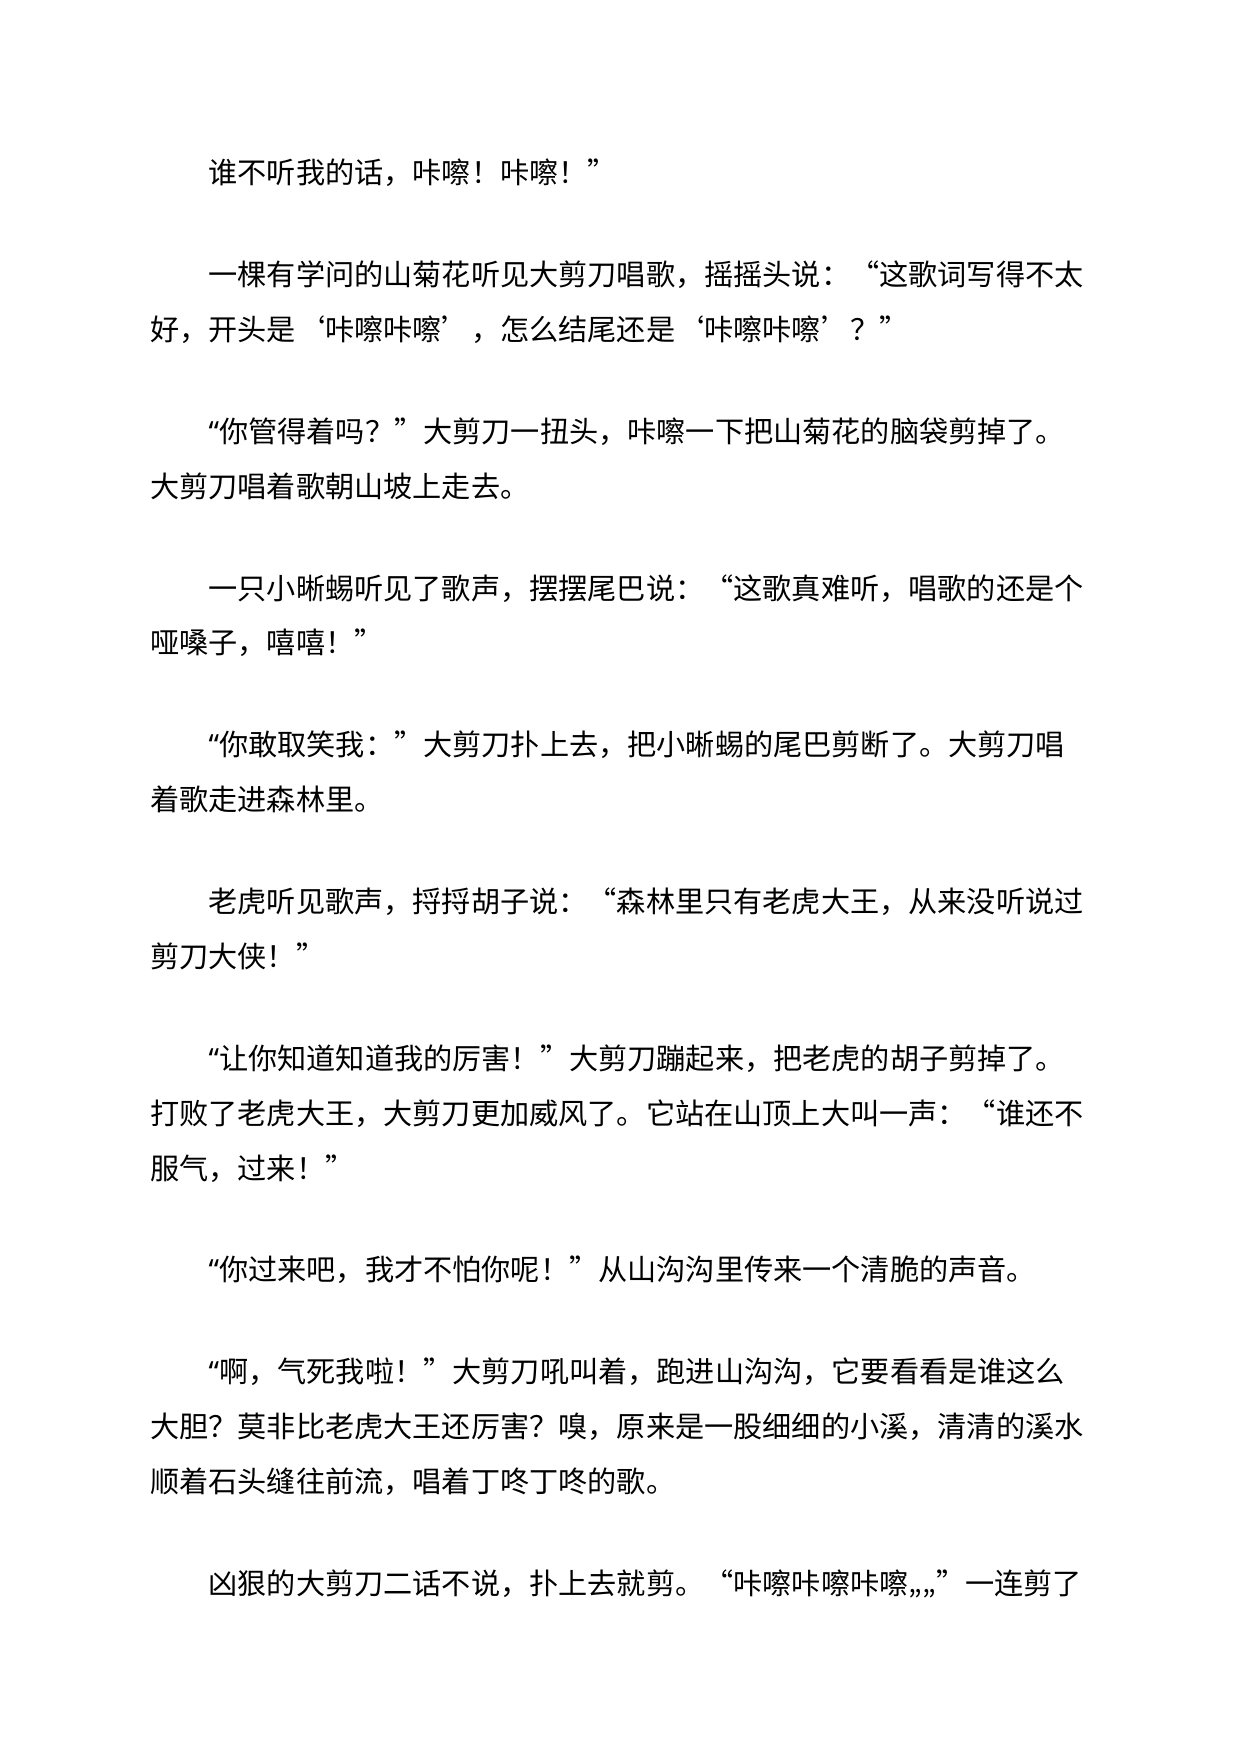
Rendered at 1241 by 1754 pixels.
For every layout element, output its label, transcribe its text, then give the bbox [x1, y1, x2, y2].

text 一棵有学问的山菊花听见大剪刀唱歌，摇摇头说：“这歌词写得不太好，开头是‘咔嚓咔嚓’，怎么结尾还是‘咔嚓咔嚓’？” [150, 252, 1090, 349]
text 凶狠的大剪刀二话不说，扑上去就剪。“咔嚓咔嚓咔嚓„„”一连剪了 [150, 1561, 1090, 1603]
text 一只小晰蜴听见了歌声，摆摆尾巴说：“这歌真难听，唱歌的还是个哑嗓子，嘻嘻！” [150, 565, 1090, 662]
text “啊，气死我啦！”大剪刀吼叫着，跑进山沟沟，它要看看是谁这么大胆？莫非比老虎大王还厉害？嗅，原来是一股细细的小溪，清清的溪水顺着石头缝往前流，唱着丁咚丁咚的歌。 [150, 1349, 1090, 1501]
text “你敢取笑我：”大剪刀扑上去，把小晰蜴的尾巴剪断了。大剪刀唱着歌走进森林里。 [150, 722, 1090, 819]
text “让你知道知道我的厉害！”大剪刀蹦起来，把老虎的胡子剪掉了。打败了老虎大王，大剪刀更加威风了。它站在山顶上大叫一声：“谁还不服气，过来！” [150, 1035, 1090, 1187]
text “你管得着吗？”大剪刀一扭头，咔嚓一下把山菊花的脑袋剪掉了。大剪刀唱着歌朝山坡上走去。 [150, 408, 1090, 506]
text 谁不听我的话，咔嚓！咔嚓！” [150, 150, 1090, 192]
text 老虎听见歌声，捋捋胡子说：“森林里只有老虎大王，从来没听说过剪刀大侠！” [150, 879, 1090, 976]
text “你过来吧，我才不怕你呢！”从山沟沟里传来一个清脆的声音。 [150, 1247, 1090, 1289]
